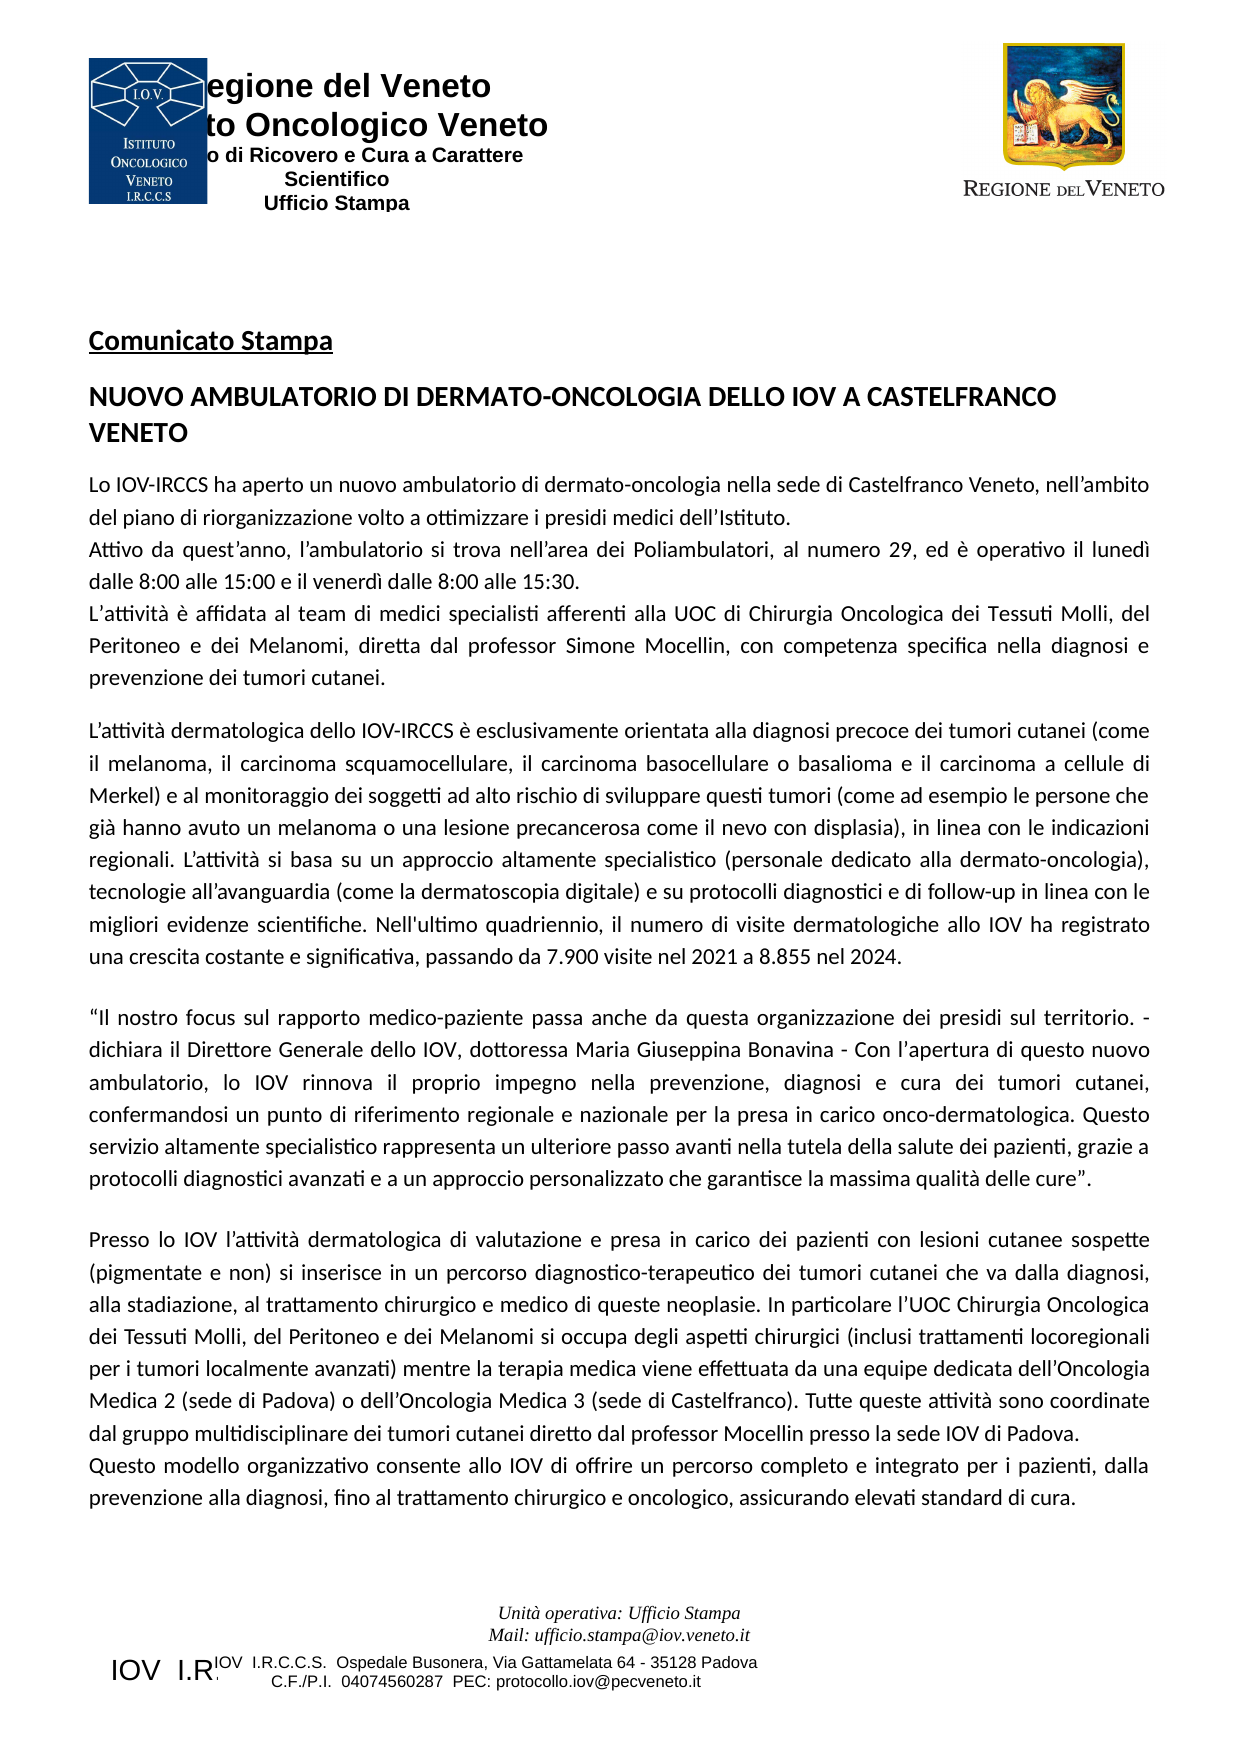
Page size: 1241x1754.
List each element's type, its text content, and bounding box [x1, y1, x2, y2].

picture [960, 41, 1168, 198]
picture [88, 58, 208, 204]
text Presso lo IOV l’attività dermatologica di valutazione e presa in carico dei pazienti con lesioni cutanee sospette (pigmentate e non) si inserisce in un percorso diagnostico-terapeutico dei tumori cutanei che va dalla diagnosi, alla stadiazione, al trattamento chirurgico e medico di queste neoplasie. In particolare l’UOC Chirurgia Oncologica dei Tessuti Molli, del Peritoneo e dei Melanomi si occupa degli aspetti chirurgici (inclusi trattamenti locoregionali per i tumori localmente avanzati) mentre la terapia medica viene effettuata da una equipe dedicata dell’Oncologia Medica 2 (sede di Padova) o dell’Oncologia Medica 3 (sede di Castelfranco). Tutte queste attività sono coordinate dal gruppo multidisciplinare dei tumori cutanei diretto dal professor Mocellin presso la sede IOV di Padova. [89, 1226, 1152, 1447]
text Questo modello organizzativo consente allo IOV di offrire un percorso completo e integrato per i pazienti, dalla prevenzione alla diagnosi, fino al trattamento chirurgico e oncologico, assicurando elevati standard di cura. [89, 1451, 1152, 1511]
text L’attività dermatologica dello IOV-IRCCS è esclusivamente orientata alla diagnosi precoce dei tumori cutanei (come il melanoma, il carcinoma scquamocellulare, il carcinoma basocellulare o basalioma e il carcinoma a cellule di Merkel) e al monitoraggio dei soggetti ad alto rischio di sviluppare questi tumori (come ad esempio le persone che già hanno avuto un melanoma o una lesione precancerosa come il nevo con displasia), in linea con le indicazioni regionali. L’attività si basa su un approccio altamente specialistico (personale dedicato alla dermato-oncologia), tecnologie all’avanguardia (come la dermatoscopia digitale) e su protocolli diagnostici e di follow-up in linea con le migliori evidenze scientifiche. Nell'ultimo quadriennio, il numero di visite dermatologiche allo IOV ha registrato una crescita costante e significativa, passando da 7.900 visite nel 2021 a 8.855 nel 2024. [89, 717, 1152, 970]
text Attivo da quest’anno, l’ambulatorio si trova nell’area dei Poliambulatori, al numero 29, ed è operativo il lunedì dalle 8:00 alle 15:00 e il venerdì dalle 8:00 alle 15:30. [89, 535, 1152, 595]
text “Il nostro focus sul rapporto medico-paziente passa anche da questa organizzazione dei presidi sul territorio. - dichiara il Direttore Generale dello IOV, dottoressa Maria Giuseppina Bonavina - Con l’apertura di questo nuovo ambulatorio, lo IOV rinnova il proprio impegno nella prevenzione, diagnosi e cura dei tumori cutanei, confermandosi un punto di riferimento regionale e nazionale per la presa in carico onco-dermatologica. Questo servizio altamente specialistico rappresenta un ulteriore passo avanti nella tutela della salute dei pazienti, grazie a protocolli diagnostici avanzati e a un approccio personalizzato che garantisce la massima qualità delle cure”. [89, 1003, 1152, 1192]
text Lo IOV-IRCCS ha aperto un nuovo ambulatorio di dermato-oncologia nella sede di Castelfranco Veneto, nell’ambito del piano di riorganizzazione volto a ottimizzare i presidi medici dell’Istituto. [89, 470, 1152, 531]
text L’attività è affidata al team di medici specialisti afferenti alla UOC di Chirurgia Oncologica dei Tessuti Molli, del Peritoneo e dei Melanomi, diretta dal professor Simone Mocellin, con competenza specifica nella diagnosi e prevenzione dei tumori cutanei. [89, 599, 1152, 692]
text Comunicato Stampa [89, 322, 1152, 357]
text NUOVO AMBULATORIO DI DERMATO-ONCOLOGIA DELLO IOV A CASTELFRANCO VENETO [89, 378, 1152, 449]
